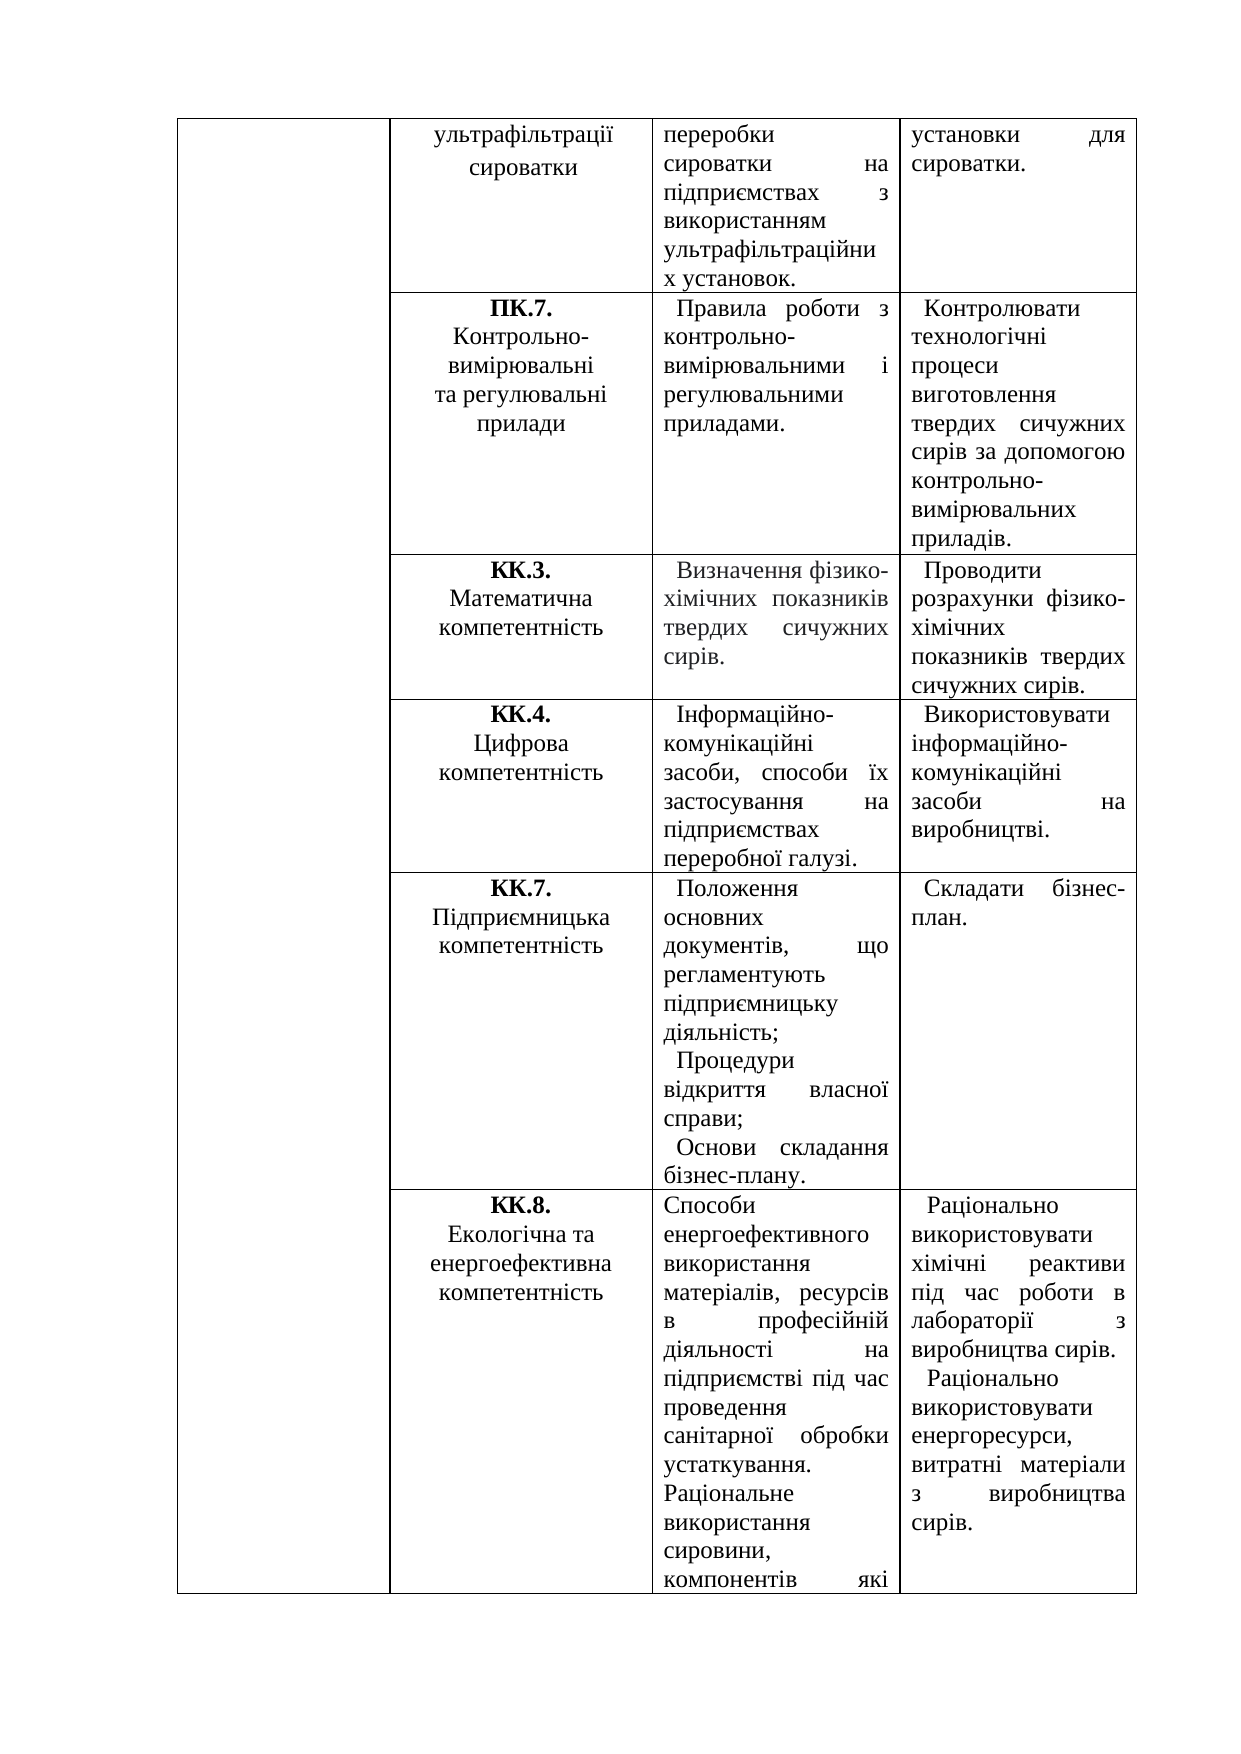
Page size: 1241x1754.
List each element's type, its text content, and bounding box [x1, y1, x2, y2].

table_cell Складати бізнес-план. [901, 873, 1136, 1189]
table_cell КК.3. Математична компетентність [391, 555, 652, 698]
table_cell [391, 119, 652, 292]
table_cell КК.7. Підприємницька компетентність [391, 873, 652, 1189]
table_cell ПК.7. Контрольно-вимірювальні та регулювальні прилади [391, 293, 652, 554]
table_cell Положення основних документів, що регламентують підприємницьку діяльність; Процедури відкриття власної справи; Основи складання бізнес-плану. [653, 873, 899, 1189]
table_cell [901, 1190, 1136, 1593]
table_cell Визначення фізико-хімічних показників твердих сичужних сирів. [653, 555, 899, 698]
table_cell Інформаційно-комунікаційні засоби, способи їх застосування на підприємствах переробної галузі. [653, 700, 899, 872]
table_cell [653, 119, 899, 292]
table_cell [391, 1190, 652, 1593]
table_cell Контролювати технологічні процеси виготовлення твердих сичужних сирів за допомогою контрольно-вимірювальних приладів. [901, 293, 1136, 554]
table_cell Використовувати інформаційно-комунікаційні засоби на виробництві. [901, 700, 1136, 872]
table_cell Правила роботи з контрольно-вимірювальними і регулювальними приладами. [653, 293, 899, 554]
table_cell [653, 1190, 899, 1593]
table_cell Проводити розрахунки фізико-хімічних показників твердих сичужних сирів. [901, 555, 1136, 698]
table_cell КК.4. Цифрова компетентність [391, 700, 652, 872]
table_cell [901, 119, 1136, 292]
